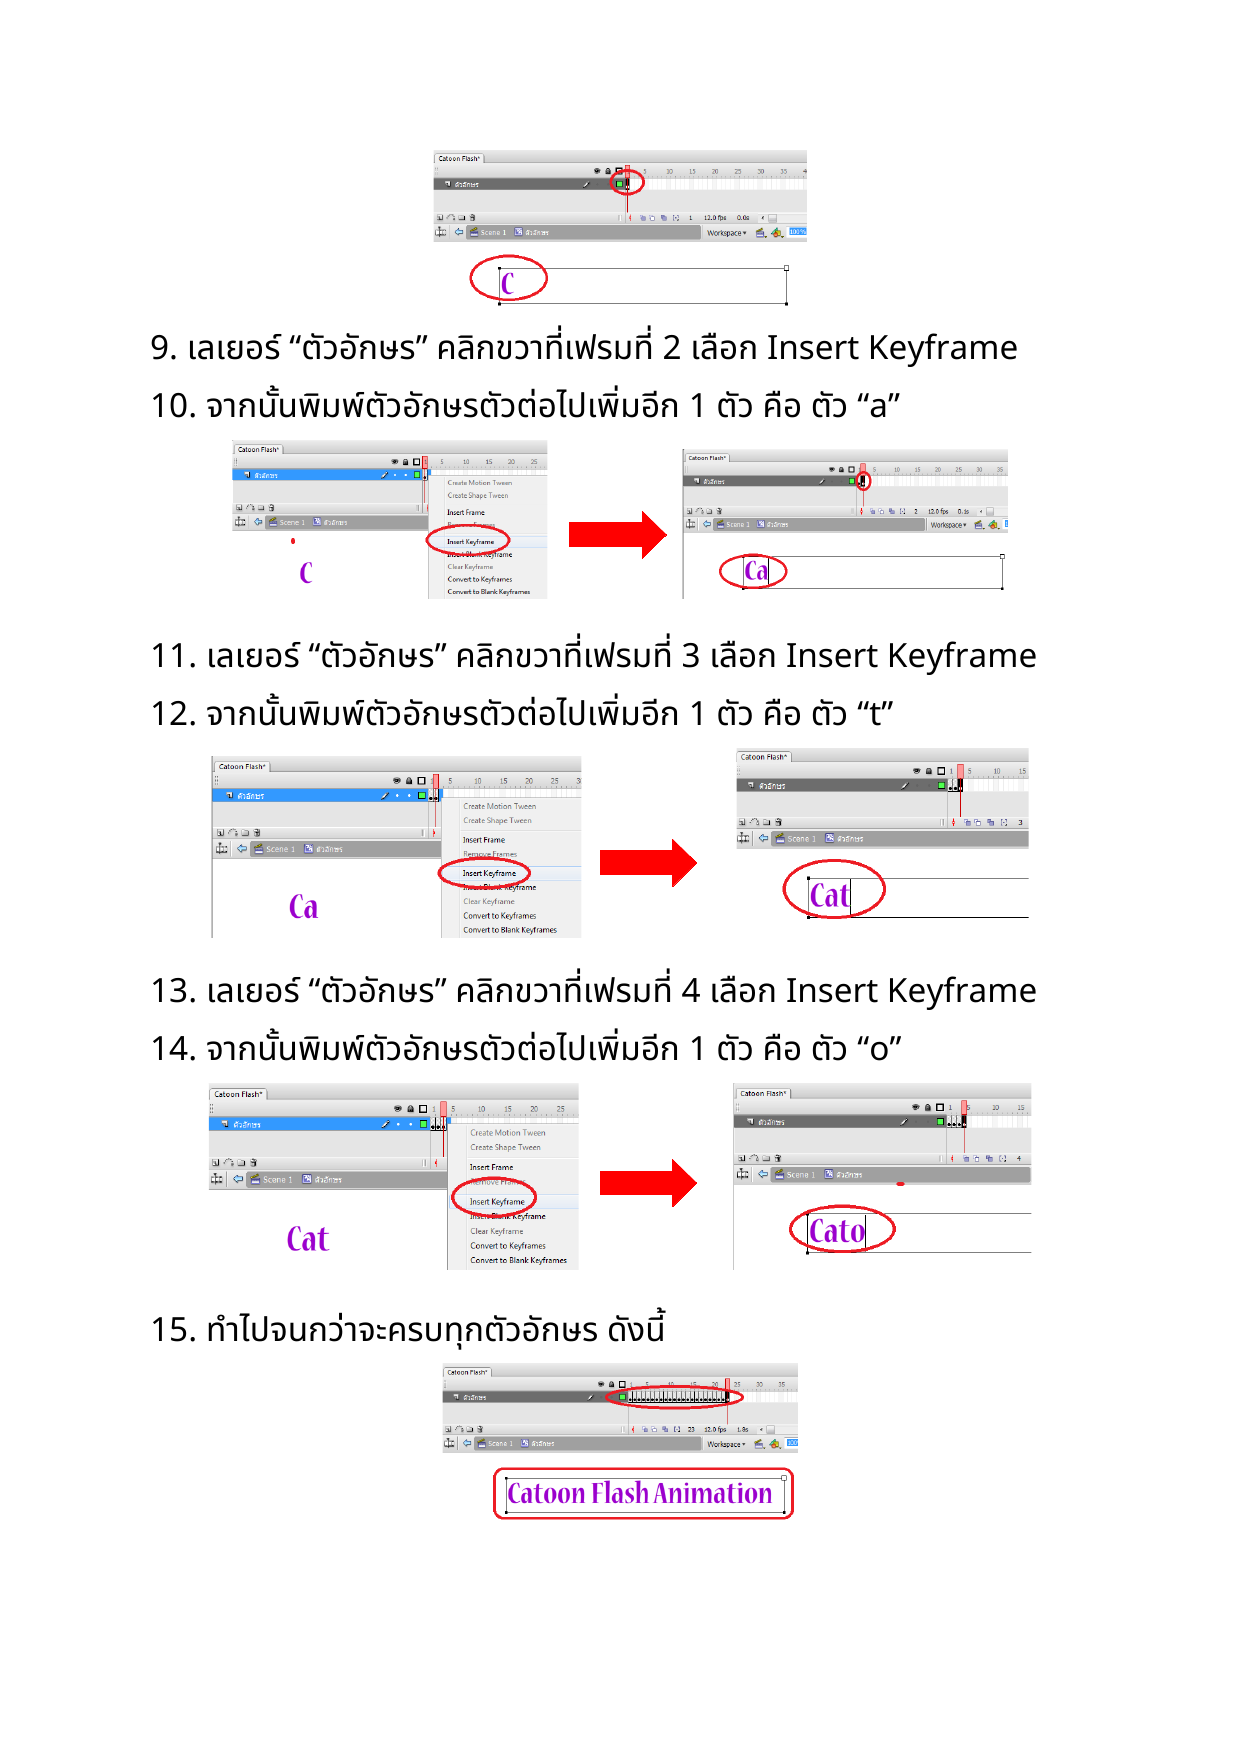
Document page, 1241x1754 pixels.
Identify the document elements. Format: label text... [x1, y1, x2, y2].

picture [736, 748, 1029, 938]
picture [232, 440, 548, 599]
text 14. จากนั้นพิมพ์ตัวอักษรตัวต่อไปเพิ่มอีก 1 ตัว คือ ตัว “o” [150, 1025, 1090, 1076]
text 10. จากนั้นพิมพ์ตัวอักษรตัวต่อไปเพิ่มอีก 1 ตัว คือ ตัว “a” [150, 382, 1090, 432]
text 12. จากนั้นพิมพ์ตัวอักษรตัวต่อไปเพิ่มอีก 1 ตัว คือ ตัว “t” [150, 690, 1090, 741]
picture [208, 1083, 579, 1270]
text 9. เลเยอร์ “ตัวอักษร” คลิกขวาที่เฟรมที่ 2 เลือก Insert Keyframe [150, 324, 1090, 374]
picture [733, 1083, 1032, 1270]
picture [433, 150, 807, 320]
text 11. เลเยอร์ “ตัวอักษร” คลิกขวาที่เฟรมที่ 3 เลือก Insert Keyframe [150, 632, 1090, 682]
picture [442, 1363, 798, 1526]
text 13. เลเยอร์ “ตัวอักษร” คลิกขวาที่เฟรมที่ 4 เลือก Insert Keyframe [150, 967, 1090, 1017]
picture [682, 449, 1008, 599]
picture [211, 756, 582, 938]
text 15. ทำไปจนกว่าจะครบทุกตัวอักษร ดังนี้ [150, 1306, 1090, 1356]
